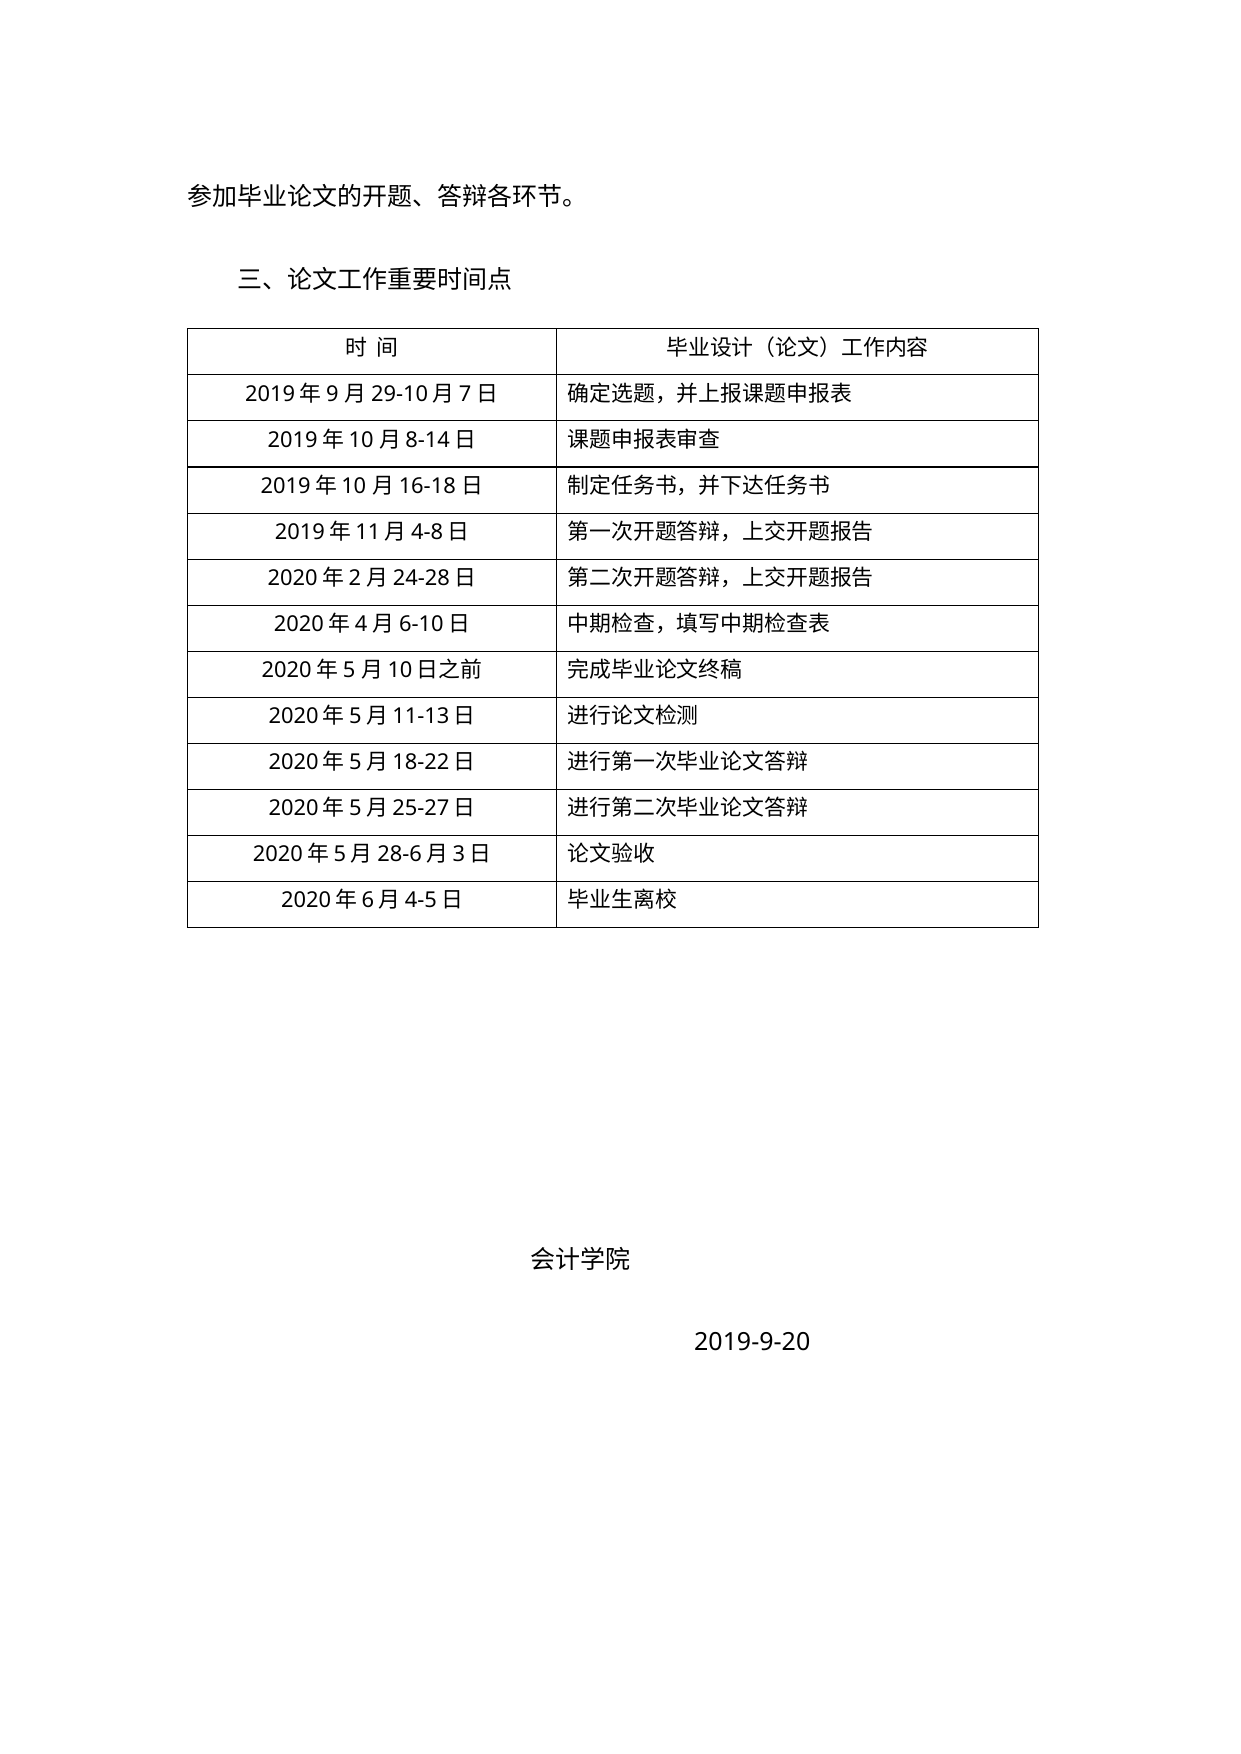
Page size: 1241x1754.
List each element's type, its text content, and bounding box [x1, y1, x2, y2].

table_header 毕业设计（论文）工作内容 [557, 329, 1038, 374]
table_cell 2020年5月 28-6月3日 [188, 836, 556, 881]
table_cell 完成毕业论文终稿 [557, 652, 1038, 697]
table_cell 2020年5月18-22日 [188, 744, 556, 789]
table_cell 2019年10 月8-14日 [188, 421, 556, 466]
table_cell 2019年11月4-8日 [188, 514, 556, 558]
text 2019-9-20 [187, 1308, 1053, 1373]
table_cell 论文验收 [557, 836, 1038, 881]
table_cell 进行论文检测 [557, 698, 1038, 743]
table_cell 中期检查，填写中期检查表 [557, 606, 1038, 651]
table_header 时 间 [188, 329, 556, 374]
text 会计学院 [187, 1225, 1053, 1290]
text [187, 162, 1053, 227]
table_cell 2019年9 月 29-10月7 日 [188, 375, 556, 420]
table_cell 2020年6月4-5日 [188, 882, 556, 927]
text 三、论文工作重要时间点 [187, 245, 1053, 310]
table_cell 第一次开题答辩，上交开题报告 [557, 514, 1038, 558]
table_cell 2020年5月25-27日 [188, 790, 556, 835]
table_cell 2020年 5 月10日之前 [188, 652, 556, 697]
table_cell 2020年5月11-13日 [188, 698, 556, 743]
table_cell 确定选题，并上报课题申报表 [557, 375, 1038, 420]
table_cell 进行第二次毕业论文答辩 [557, 790, 1038, 835]
table_cell 2020年4 月6-10日 [188, 606, 556, 651]
table_cell 制定任务书，并下达任务书 [557, 468, 1038, 512]
table_cell 2020年2 月24-28日 [188, 560, 556, 604]
table_cell 第二次开题答辩，上交开题报告 [557, 560, 1038, 604]
table_cell 2019年10 月 16-18 日 [188, 468, 556, 512]
table_cell 进行第一次毕业论文答辩 [557, 744, 1038, 789]
table_cell 课题申报表审查 [557, 421, 1038, 466]
table_cell 毕业生离校 [557, 882, 1038, 927]
